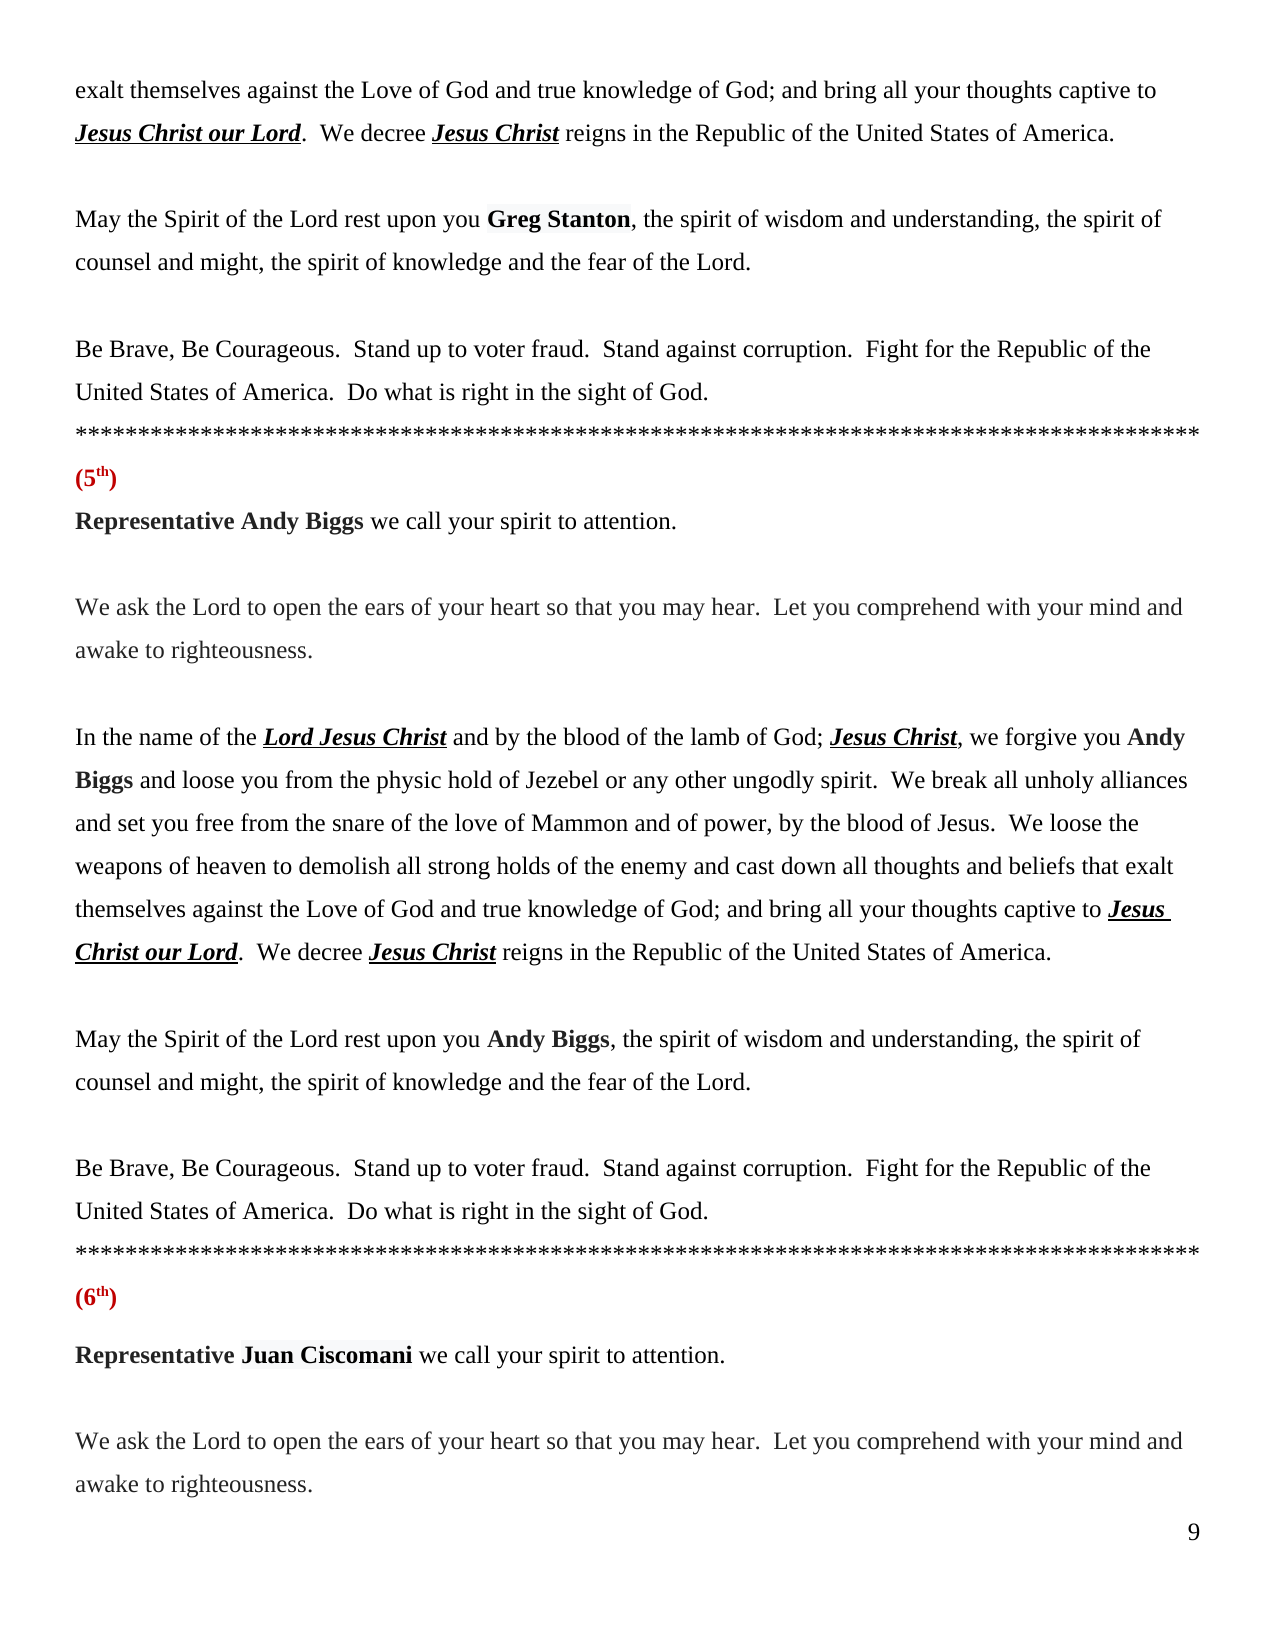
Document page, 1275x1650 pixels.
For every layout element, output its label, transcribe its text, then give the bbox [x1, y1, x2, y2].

text Be Brave, Be Courageous. Stand up to voter fraud. Stand against corruption. Fight for the Republic of the United States of America. Do what is right in the sight of God. [75, 1153, 1200, 1225]
text Representative Juan Ciscomani we call your spirit to attention. [75, 1340, 241, 1369]
text Be Brave, Be Courageous. Stand up to voter fraud. Stand against corruption. Fight for the Republic of the United States of America. Do what is right in the sight of God. [75, 334, 1200, 406]
text (6th) [75, 1282, 1200, 1311]
text May the Spirit of the Lord rest upon you Greg Stanton, the spirit of wisdom and understanding, the spirit of counsel and might, the spirit of knowledge and the fear of the Lord. [75, 204, 1200, 276]
text (5th) [75, 463, 1200, 492]
text ****************************************************************************************** [75, 420, 1200, 449]
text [75, 75, 1200, 147]
text In the name of the Lord Jesus Christ and by the blood of the lamb of God; Jesus Christ, we forgive you Andy Biggs and loose you from the physic hold of Jezebel or any other ungodly spirit. We break all unholy alliances and set you free from the snare of the love of Mammon and of power, by the blood of Jesus. We loose the weapons of heaven to demolish all strong holds of the enemy and cast down all thoughts and beliefs that exalt themselves against the Love of God and true knowledge of God; and bring all your thoughts captive to Jesus Christ our Lord. We decree Jesus Christ reigns in the Republic of the United States of America. [75, 722, 1200, 966]
text ****************************************************************************************** [75, 1239, 1200, 1268]
text Representative Andy Biggs we call your spirit to attention. [75, 506, 1200, 535]
text We ask the Lord to open the ears of your heart so that you may hear. Let you comprehend with your mind and awake to righteousness. [75, 592, 1200, 664]
text May the Spirit of the Lord rest upon you Andy Biggs, the spirit of wisdom and understanding, the spirit of counsel and might, the spirit of knowledge and the fear of the Lord. [75, 1024, 1200, 1096]
text Representative Juan Ciscomani we call your spirit to attention. [412, 1340, 1200, 1369]
text We ask the Lord to open the ears of your heart so that you may hear. Let you comprehend with your mind and awake to righteousness. [75, 1426, 1200, 1498]
